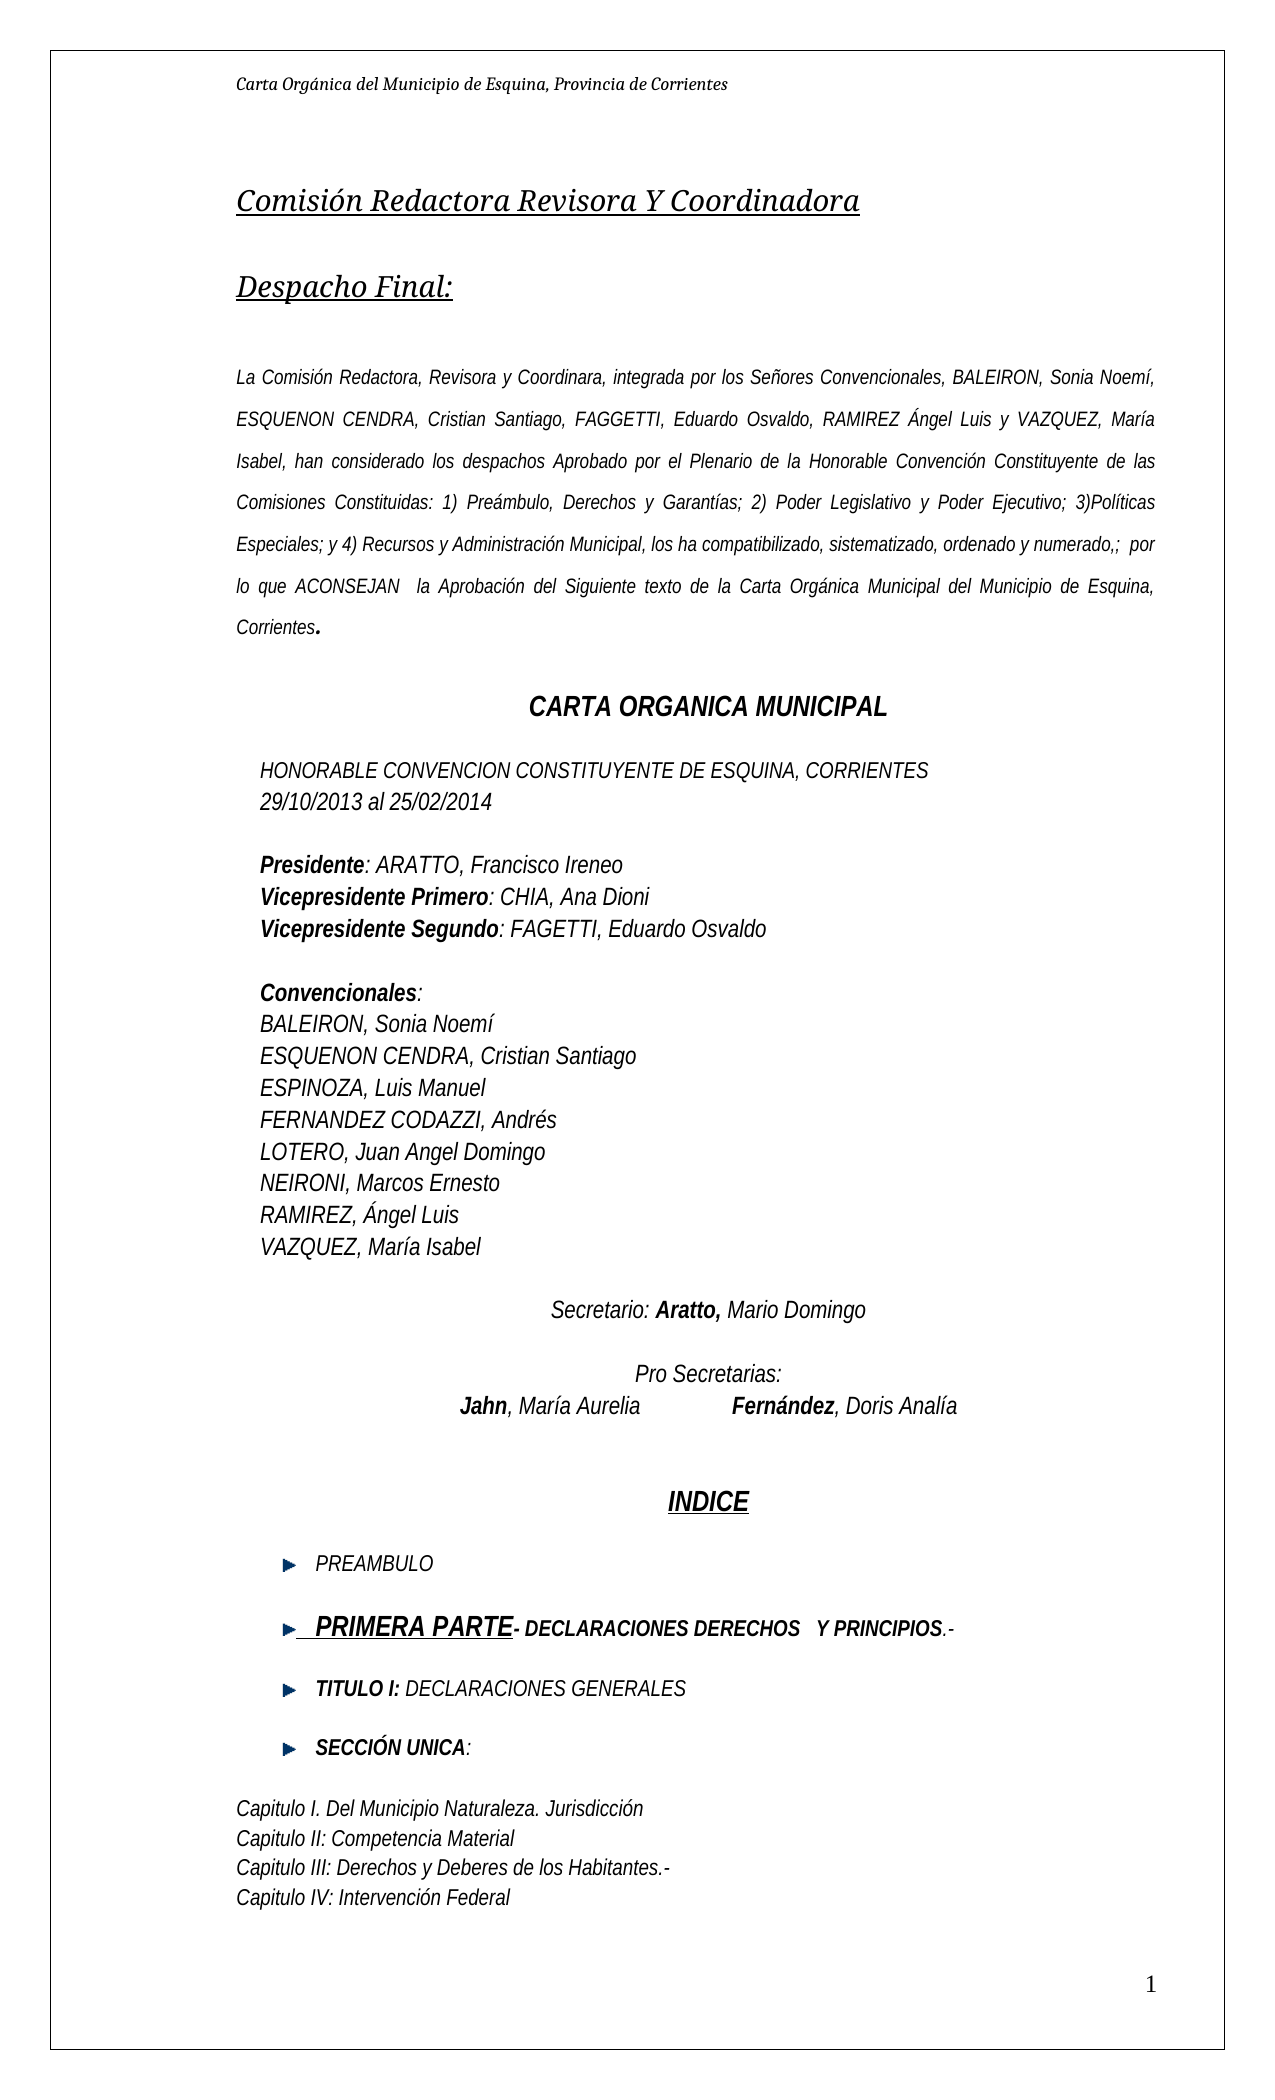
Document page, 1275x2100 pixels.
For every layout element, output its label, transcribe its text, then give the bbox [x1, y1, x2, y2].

text Pro Secretarias: [260, 1359, 1157, 1387]
list TITULO I: DECLARACIONES GENERALES [278, 1675, 1157, 1701]
text CARTA ORGANICA MUNICIPAL [260, 689, 1157, 723]
text VAZQUEZ, María Isabel [260, 1232, 1157, 1260]
text La Comisión Redactora, Revisora y Coordinara, integrada por los Señores Convencionales, BALEIRON, Sonia Noemí, ESQUENON CENDRA, Cristian Santiago, FAGGETTI, Eduardo Osvaldo, RAMIREZ Ángel Luis y VAZQUEZ, María Isabel, han considerado los despachos Aprobado por el Plenario de la Honorable Convención Constituyente de las Comisiones Constituidas: 1) Preámbulo, Derechos y Garantías; 2) Poder Legislativo y Poder Ejecutivo; 3)Políticas Especiales; y 4) Recursos y Administración Municipal, los ha compatibilizado, sistematizado, ordenado y numerado,; por lo que ACONSEJAN la Aprobación del Siguiente texto de la Carta Orgánica Municipal del Municipio de Esquina, Corrientes. [236, 352, 1157, 643]
text Despacho Final: [236, 266, 1157, 306]
text Vicepresidente Segundo: FAGETTI, Eduardo Osvaldo [260, 914, 1157, 943]
picture [278, 1619, 296, 1636]
text Presidente: ARATTO, Francisco Ireneo [260, 851, 1157, 879]
text HONORABLE CONVENCION CONSTITUYENTE DE ESQUINA, CORRIENTES [260, 757, 1157, 784]
text Comisión Redactora Revisora Y Coordinadora [236, 180, 1157, 220]
picture [278, 1554, 296, 1572]
list PREAMBULO [278, 1550, 1157, 1576]
text Capitulo III: Derechos y Deberes de los Habitantes.- [236, 1854, 1157, 1880]
text ESPINOZA, Luis Manuel [260, 1073, 1157, 1102]
text NEIRONI, Marcos Ernesto [260, 1168, 1157, 1197]
picture [278, 1679, 296, 1697]
text Secretario: Aratto, Mario Domingo [260, 1295, 1157, 1324]
picture [278, 1738, 296, 1756]
list PRIMERA PARTE- DECLARACIONES DERECHOS Y PRINCIPIOS.- [278, 1609, 1157, 1642]
text LOTERO, Juan Angel Domingo [260, 1136, 1157, 1165]
text RAMIREZ, Ángel Luis [260, 1200, 1157, 1229]
text ESQUENON CENDRA, Cristian Santiago [260, 1041, 1157, 1070]
text Capitulo IV: Intervención Federal [236, 1883, 1157, 1910]
text 29/10/2013 al 25/02/2014 [260, 787, 1157, 816]
text Vicepresidente Primero: CHIA, Ana Dioni [260, 882, 1157, 911]
text Convencionales: [260, 978, 1157, 1006]
text FERNANDEZ CODAZZI, Andrés [260, 1105, 1157, 1133]
text Capitulo II: Competencia Material [236, 1824, 1157, 1851]
text BALEIRON, Sonia Noemí [260, 1009, 1157, 1038]
text Jahn, María Aurelia Fernández, Doris Analía [260, 1391, 1157, 1419]
list SECCIÓN UNICA: [278, 1734, 1157, 1760]
text Capitulo I. Del Municipio Naturaleza. Jurisdicción [236, 1795, 1157, 1821]
text INDICE [260, 1484, 1157, 1517]
